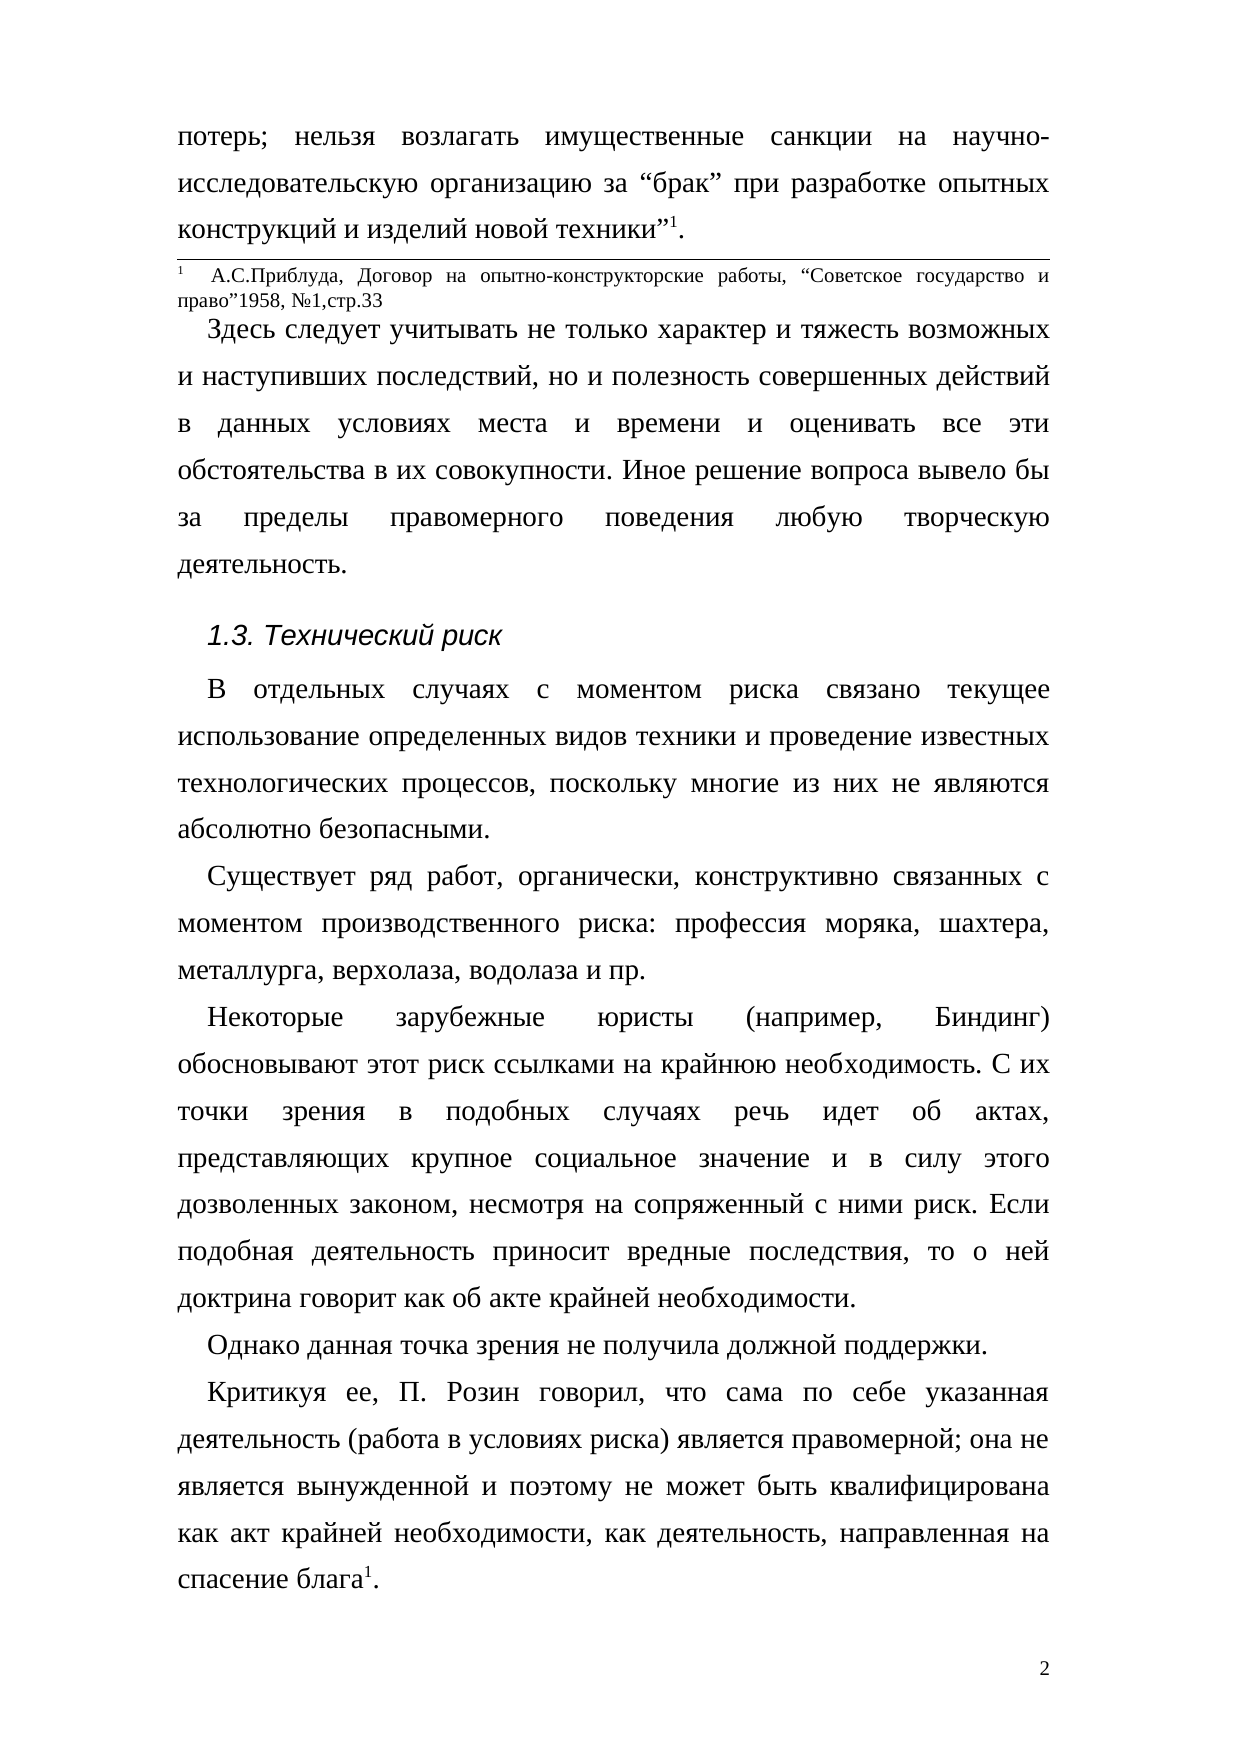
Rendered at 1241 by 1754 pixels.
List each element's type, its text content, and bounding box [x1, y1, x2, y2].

text В отдельных случаях с моментом риска связано текущее использование определенных видов техники и проведение известных технологических процессов, поскольку многие из них не являются абсолютно безопасными. [177, 671, 1050, 845]
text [177, 118, 1050, 245]
text Некоторые зарубежные юристы (например, Биндинг) обосновывают этот риск ссылками на крайнюю необходимость. С их точки зрения в подобных случаях речь идет об актах, представляющих крупное социальное значение и в силу этого дозволенных законом, несмотря на сопряженный с ними риск. Если подобная деятельность приносит вредные последствия, то о ней доктрина говорит как об акте крайней необходимости. [177, 999, 1050, 1314]
text Критикуя ее, П. Розин говорил, что сама по себе указанная деятельность (работа в условиях риска) является правомерной; она не является вынужденной и поэтому не может быть квалифицирована как акт крайней необходимости, как деятельность, направленная на спасение блага1. [177, 1374, 1050, 1595]
text Существует ряд работ, органически, конструктивно связанных с моментом производственного риска: профессия моряка, шахтера, металлурга, верхолаза, водолаза и пр. [177, 859, 1050, 986]
text 1 А.С.Приблуда, Договор на опытно-конструкторские работы, “Советское государство и право”1958, №1,стр.33 [177, 260, 1050, 312]
subtitle 1.3. Технический риск [177, 618, 1050, 652]
text Здесь следует учитывать не только характер и тяжесть возможных и наступивших последствий, но и полезность совершенных действий в данных условиях места и времени и оценивать все эти обстоятельства в их совокупности. Иное решение вопроса вывело бы за пределы правомерного поведения любую творческую деятельность. [177, 312, 1050, 580]
text Однако данная точка зрения не получила должной поддержки. [177, 1327, 1050, 1361]
